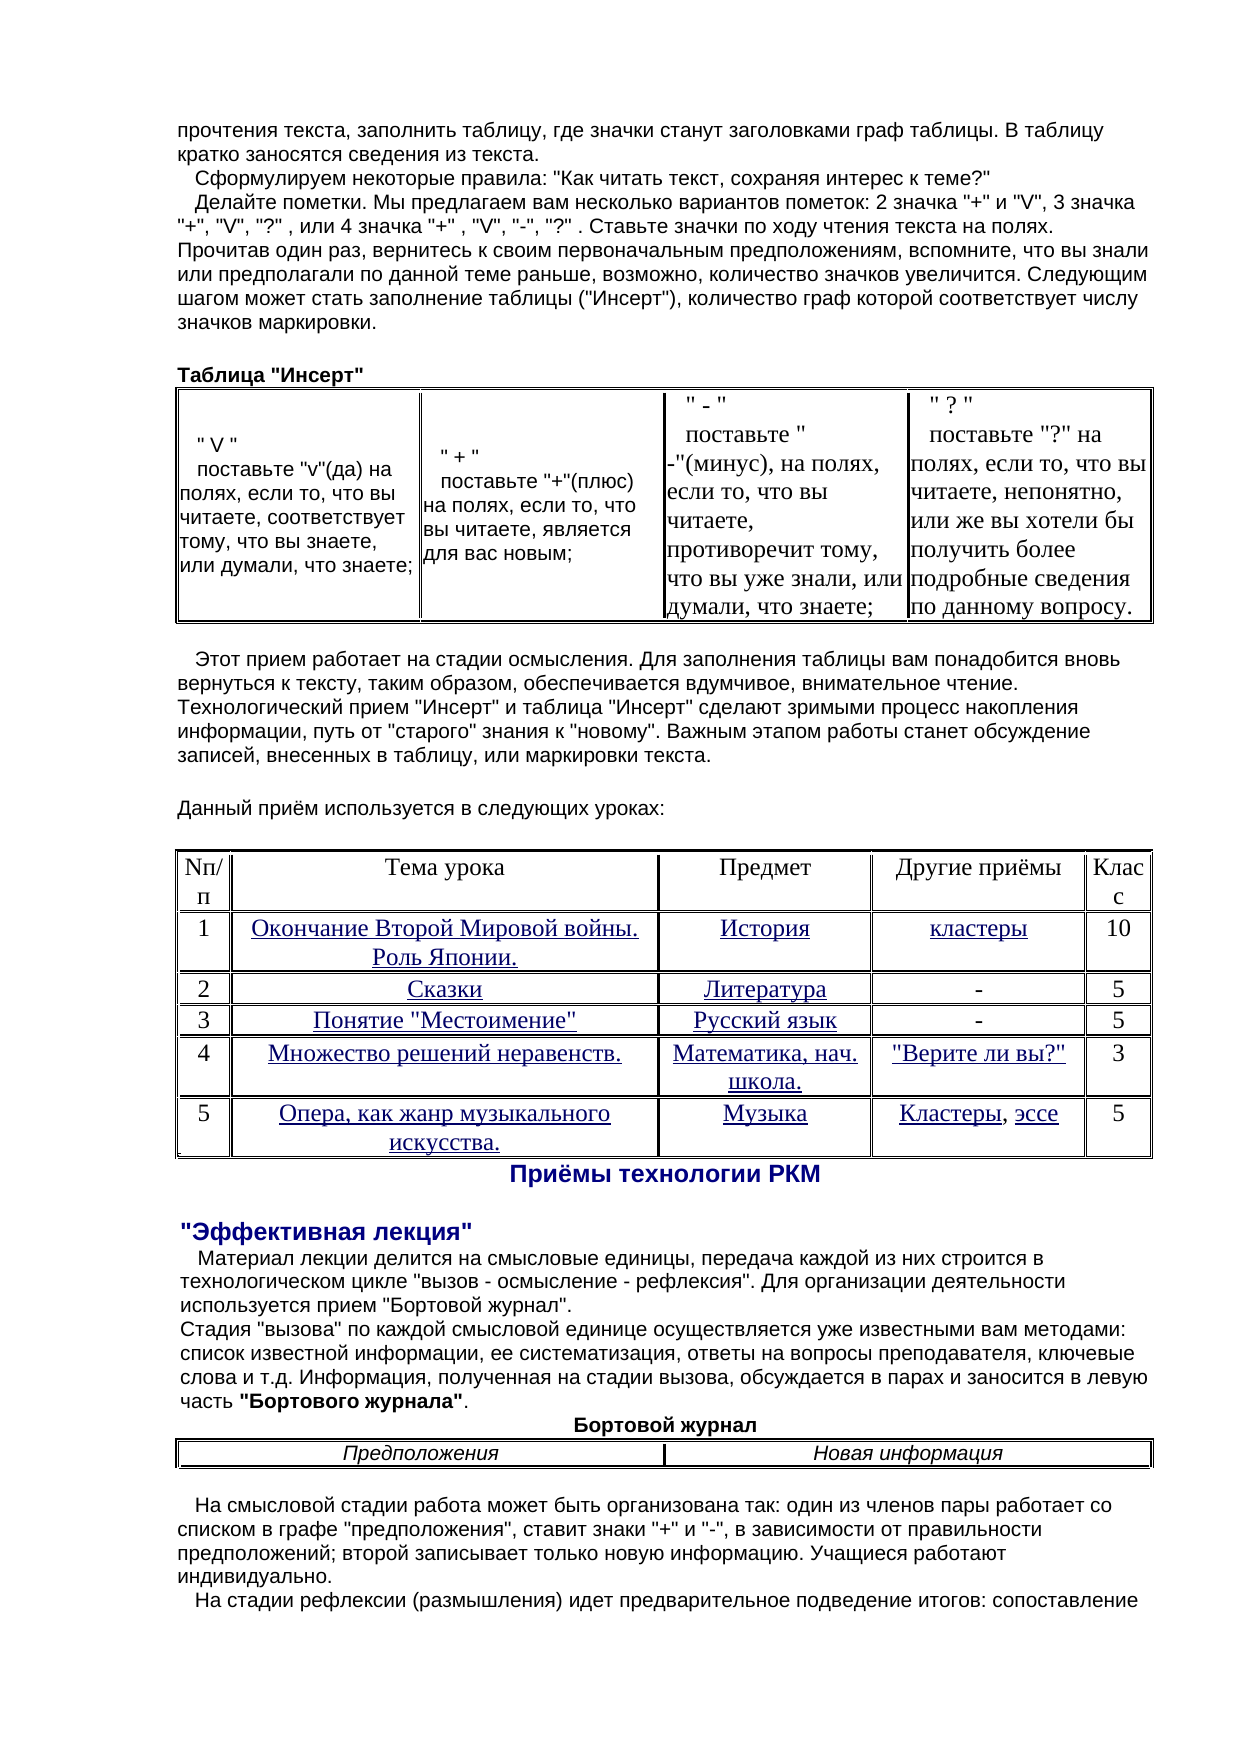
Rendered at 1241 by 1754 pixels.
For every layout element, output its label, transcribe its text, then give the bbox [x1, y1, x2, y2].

table_cell "Верите ли вы?" [873, 1038, 1084, 1095]
table_cell 5 [1087, 1099, 1150, 1156]
table_cell 5 [178, 1095, 229, 1156]
table_header Класс [1086, 852, 1151, 910]
table_cell Математика, нач. школа. [660, 1038, 870, 1095]
table_cell 4 [178, 1034, 229, 1095]
table_header Новая информация [664, 1442, 1150, 1465]
table_header Другие приёмы [872, 852, 1086, 910]
table_cell 1 [176, 910, 231, 970]
table_header Предположения [179, 1442, 664, 1465]
table_cell 5 [1087, 1006, 1150, 1034]
table_cell Опера, как жанр музыкального искусства. [233, 1099, 657, 1156]
table_header " ? " поставьте "?" на полях, если то, что вы читаете, непонятно, или же вы хотели бы получить более подробные сведения по данному вопросу. [908, 390, 1150, 620]
table_cell Множество решений неравенств. [233, 1038, 657, 1095]
table_cell Кластеры, эссе [873, 1099, 1084, 1156]
table_header Предмет [658, 852, 872, 910]
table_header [177, 1469, 1152, 1612]
table_cell Русский язык [660, 1006, 870, 1034]
table_header " + " поставьте "+"(плюс) на полях, если то, что вы читаете, является для вас новым; [421, 390, 664, 620]
table_cell Литература [660, 974, 870, 1002]
table_cell кластеры [873, 913, 1084, 970]
table_cell История [660, 913, 870, 970]
table_cell 5 [1087, 974, 1150, 1002]
table_cell 3 [178, 1003, 229, 1034]
table_cell Окончание Второй Мировой войны. Роль Японии. [233, 913, 657, 970]
table_header Nп/п [178, 851, 231, 910]
table_cell - [873, 1006, 1084, 1034]
table_cell 10 [1087, 913, 1150, 970]
table_header " - " поставьте " -"(минус), на полях, если то, что вы читаете, противоречит тому, что вы уже знали, или думали, что знаете; [664, 388, 908, 620]
table_header Тема урока [231, 852, 658, 910]
table_header " V " поставьте "v"(да) на полях, если то, что вы читаете, соответствует тому, что вы знаете, или думали, что знаете; [179, 390, 421, 620]
table_cell Музыка [660, 1099, 870, 1156]
table_cell Материал лекции делится на смысловые единицы, передача каждой из них строится в технологическом цикле "вызов - осмысление - рефлексия". Для организации деятельности используется прием "Бортовой журнал". Стадия "вызова" по каждой смысловой единице осуществляется уже известными вам методами: список известной информации, ее систематизация, ответы на вопросы преподавателя, ключевые слова и т.д. Информация, полученная на стадии вызова, обсуждается в парах и заносится в левую часть "Бортового журнала". [178, 1245, 1153, 1413]
table_cell 3 [1087, 1038, 1150, 1095]
table_cell Приёмы технологии РКМ [178, 1159, 1153, 1188]
table_cell "Эффективная лекция" [178, 1188, 1153, 1245]
table_cell Понятие "Местоимение" [233, 1006, 657, 1034]
table_cell - [873, 974, 1084, 1002]
table_cell Этот прием работает на стадии осмысления. Для заполнения таблицы вам понадобится вновь вернуться к тексту, таким образом, обеспечивается вдумчивое, внимательное чтение. Технологический прием "Инсерт" и таблица "Инсерт" сделают зримыми процесс накопления информации, путь от "старого" знания к "новому". Важным этапом работы станет обсуждение записей, внесенных в таблицу, или маркировки текста. Данный приём используется в следующих уроках: [177, 624, 1152, 820]
table_cell Бортовой журнал [178, 1413, 1153, 1438]
table_cell Сказки [233, 974, 657, 1002]
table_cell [177, 118, 1152, 387]
table_cell 2 [178, 970, 229, 1002]
